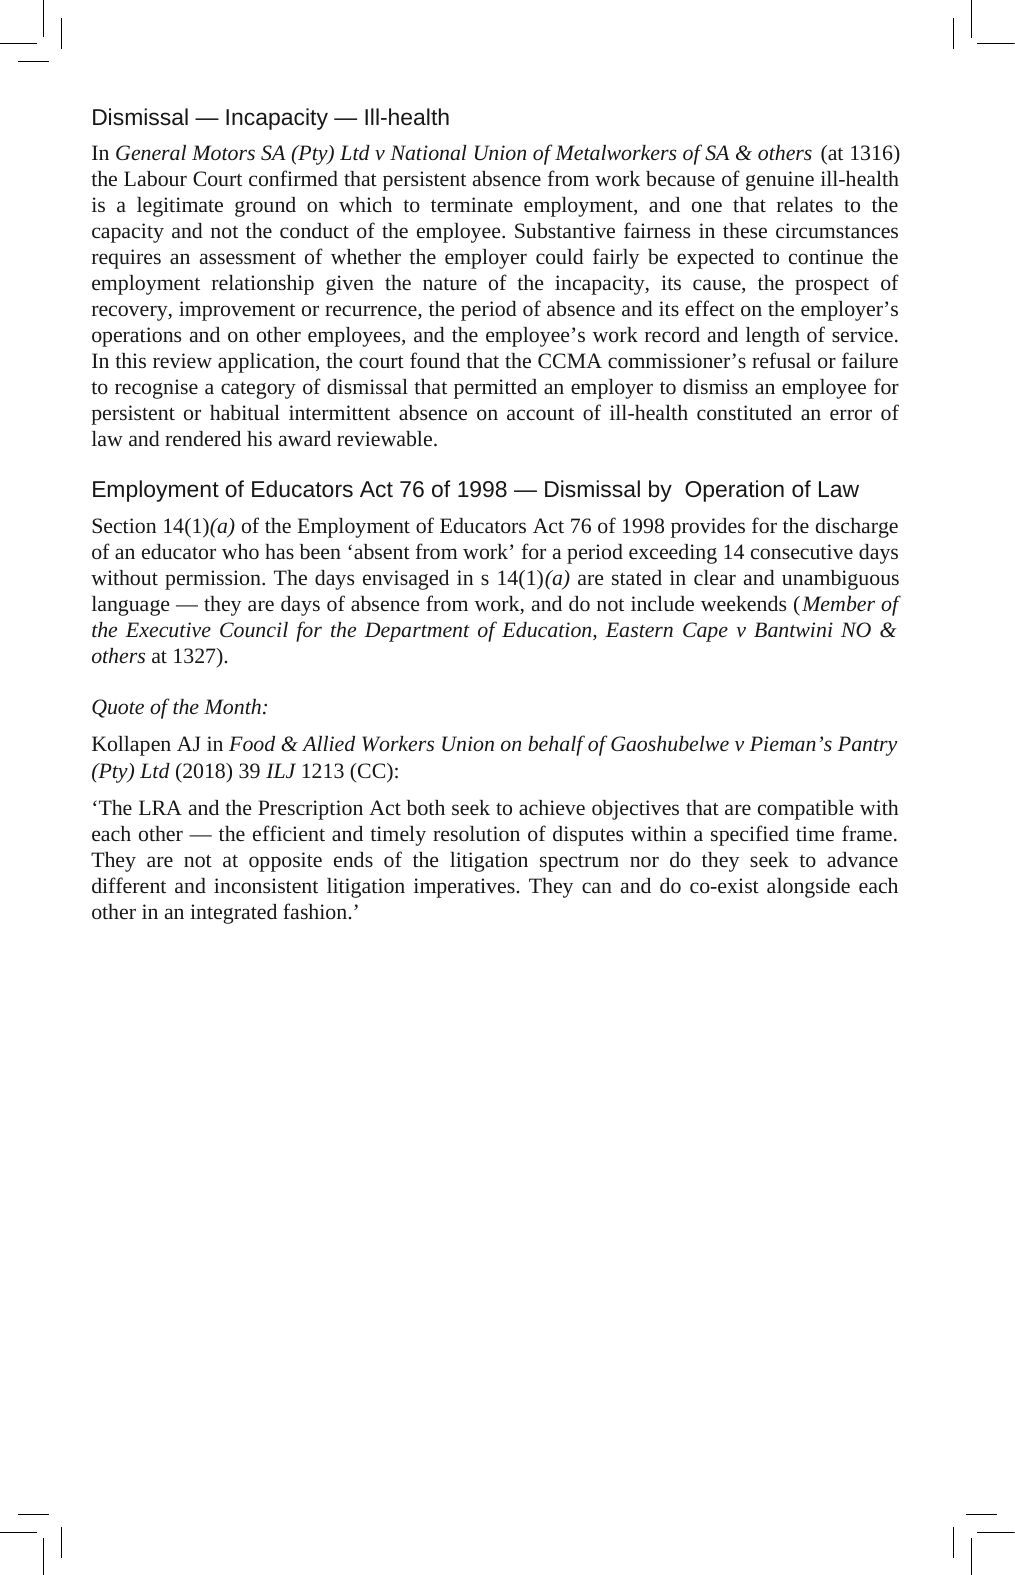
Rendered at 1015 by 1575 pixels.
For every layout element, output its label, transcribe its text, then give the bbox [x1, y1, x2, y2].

text Quote of the Month: [91, 694, 900, 719]
text In General Motors SA (Pty) Ltd v National Union of Metalworkers of SA & others (at 1316) the Labour Court confirmed that persistent absence from work because of genuine ill-health is a legitimate ground on which to terminate employment, and one that relates to the capacity and not the conduct of the employee. Substantive fairness in these circumstances requires an assessment of whether the employer could fairly be expected to continue the employment relationship given the nature of the incapacity, its cause, the prospect of recovery, improvement or recurrence, the period of absence and its effect on the employer’s operations and on other employees, and the employee’s work record and length of service. In this review application, the court found that the CCMA commissioner’s refusal or failure to recognise a category of dismissal that permitted an employer to dismiss an employee for persistent or habitual intermittent absence on account of ill-health constituted an error of law and rendered his award reviewable. [91, 140, 900, 451]
text Section 14(1)(a) of the Employment of Educators Act 76 of 1998 provides for the discharge of an educator who has been ‘absent from work’ for a period exceeding 14 consecutive days without permission. The days envisaged in s 14(1)(a) are stated in clear and unambiguous language — they are days of absence from work, and do not include weekends (Member of the Executive Council for the Department of Education, Eastern Cape v Bantwini NO & others at 1327). [91, 513, 900, 668]
text Kollapen AJ in Food & Allied Workers Union on behalf of Gaoshubelwe v Pieman’s Pantry (Pty) Ltd (2018) 39 ILJ 1213 (CC): [91, 731, 900, 783]
text Employment of Educators Act 76 of 1998 — Dismissal by Operation of Law [91, 476, 900, 503]
text Dismissal — Incapacity — Ill-health [91, 103, 900, 130]
text ‘The LRA and the Prescription Act both seek to achieve objectives that are compatible with each other — the efficient and timely resolution of disputes within a specified time frame. They are not at opposite ends of the litigation spectrum nor do they seek to advance different and inconsistent litigation imperatives. They can and do co-exist alongside each other in an integrated fashion.’ [91, 795, 900, 924]
